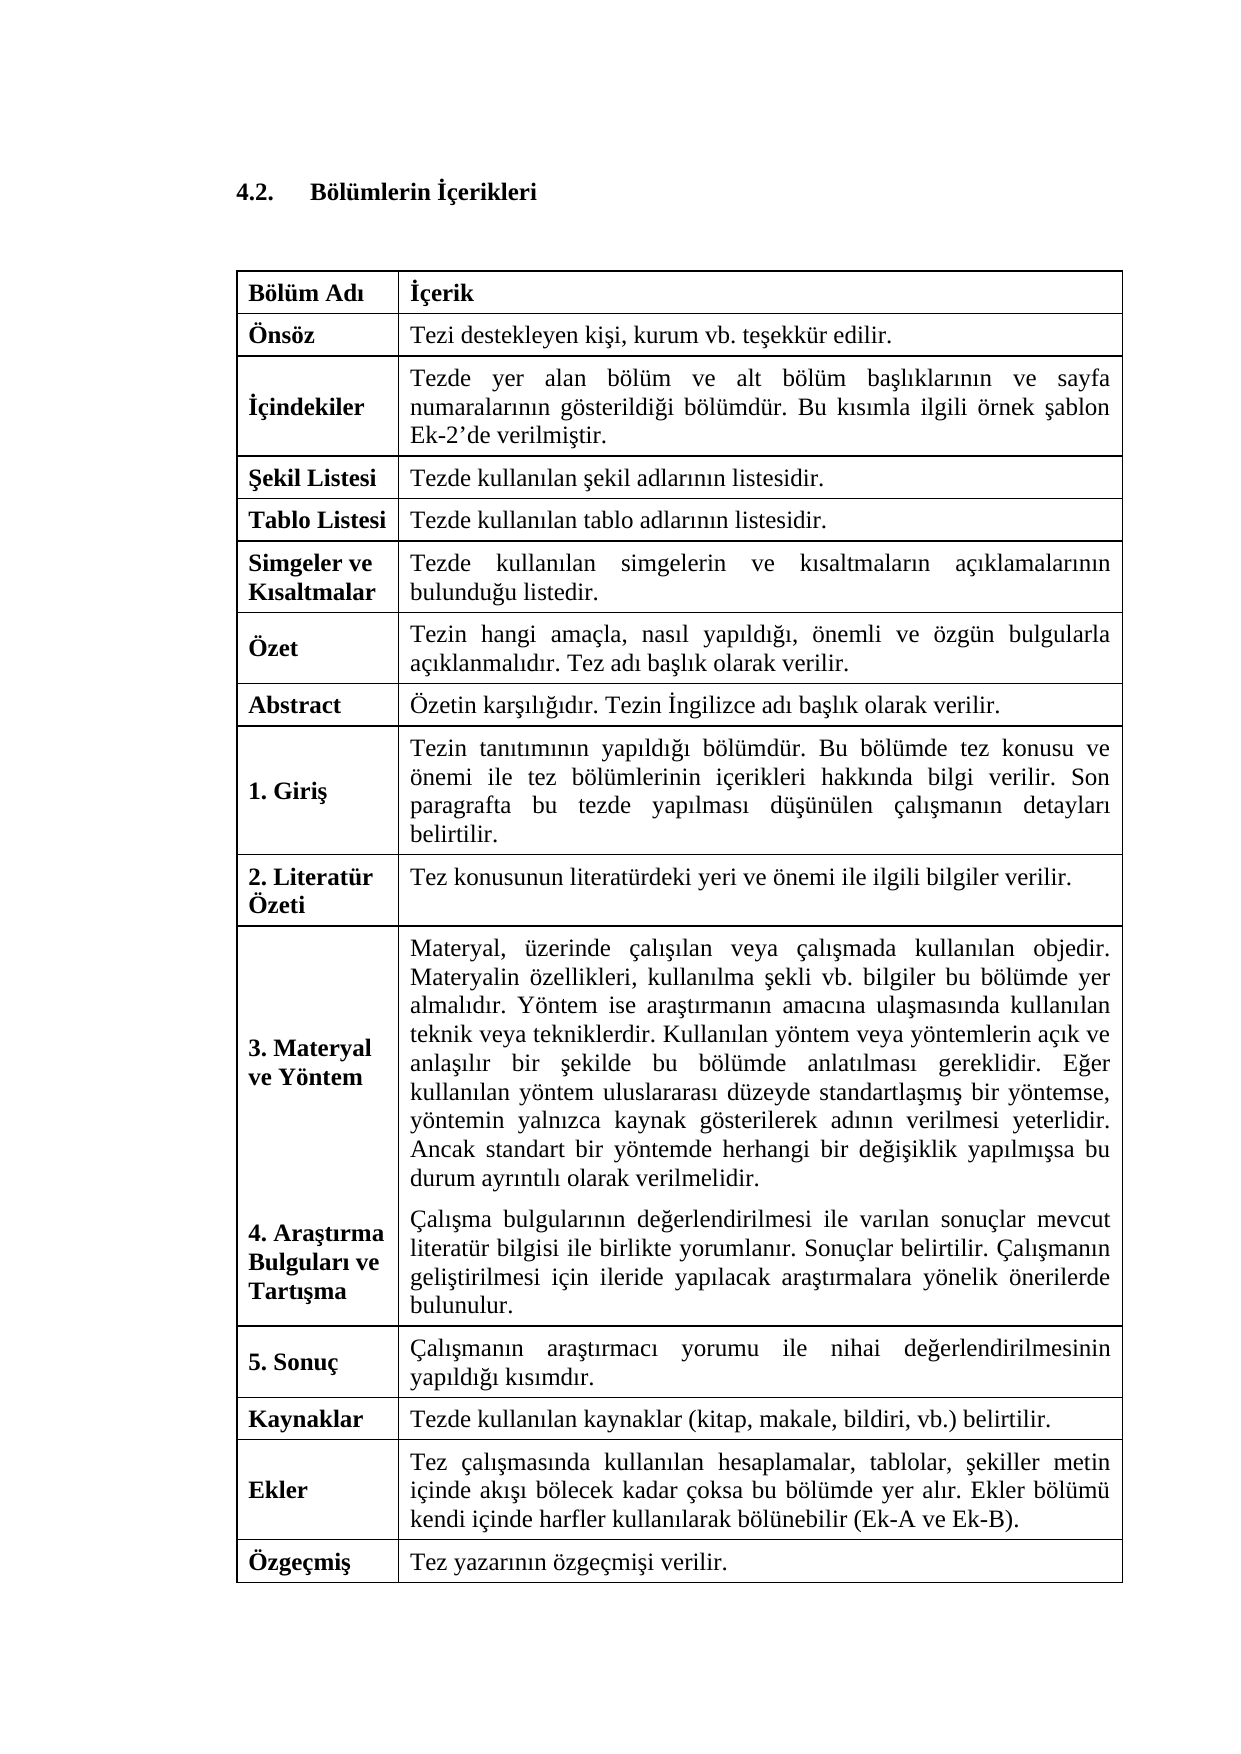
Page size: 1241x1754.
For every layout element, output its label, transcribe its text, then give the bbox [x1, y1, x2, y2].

table_cell Tezde kullanılan şekil adlarının listesidir. [399, 457, 1122, 498]
table_cell Tezde yer alan bölüm ve alt bölüm başlıklarının ve sayfa numaralarının gösterildiği bölümdür. Bu kısımla ilgili örnek şablon Ek-2’de verilmiştir. [399, 357, 1122, 455]
table_cell 1. Giriş [238, 727, 398, 854]
table_cell 3. Materyal ve Yöntem [238, 927, 398, 1198]
table_cell Tezde kullanılan simgelerin ve kısaltmaların açıklamalarının bulunduğu listedir. [399, 542, 1122, 612]
table_cell Özgeçmiş [238, 1540, 398, 1582]
table_header Bölüm Adı [238, 272, 398, 313]
table_header İçerik [399, 272, 1122, 313]
table_cell Tez yazarının özgeçmişi verilir. [399, 1540, 1122, 1582]
subtitle 4.2. Bölümlerin İçerikleri [236, 177, 1122, 206]
table_cell Tezin tanıtımının yapıldığı bölümdür. Bu bölümde tez konusu ve önemi ile tez bölümlerinin içerikleri hakkında bilgi verilir. Son paragrafta bu tezde yapılması düşünülen çalışmanın detayları belirtilir. [399, 727, 1122, 854]
table_cell Tezde kullanılan tablo adlarının listesidir. [399, 499, 1122, 540]
table_cell 2. Literatür Özeti [238, 855, 398, 925]
table_cell Abstract [238, 684, 398, 725]
table_cell 4. Araştırma Bulguları ve Tartışma [238, 1198, 398, 1325]
table_cell Şekil Listesi [238, 457, 398, 498]
table_cell Özet [238, 613, 398, 683]
table_cell Simgeler ve Kısaltmalar [238, 542, 398, 612]
table_cell Önsöz [238, 314, 398, 355]
table_cell Materyal, üzerinde çalışılan veya çalışmada kullanılan objedir. Materyalin özellikleri, kullanılma şekli vb. bilgiler bu bölümde yer almalıdır. Yöntem ise araştırmanın amacına ulaşmasında kullanılan teknik veya tekniklerdir. Kullanılan yöntem veya yöntemlerin açık ve anlaşılır bir şekilde bu bölümde anlatılması gereklidir. Eğer kullanılan yöntem uluslararası düzeyde standartlaşmış bir yöntemse, yöntemin yalnızca kaynak gösterilerek adının verilmesi yeterlidir. Ancak standart bir yöntemde herhangi bir değişiklik yapılmışsa bu durum ayrıntılı olarak verilmelidir. [399, 927, 1122, 1198]
table_cell Tezi destekleyen kişi, kurum vb. teşekkür edilir. [399, 314, 1122, 355]
table_cell 5. Sonuç [238, 1327, 398, 1397]
table_cell Ekler [238, 1440, 398, 1539]
table_cell Tezin hangi amaçla, nasıl yapıldığı, önemli ve özgün bulgularla açıklanmalıdır. Tez adı başlık olarak verilir. [399, 613, 1122, 683]
table_cell Çalışma bulgularının değerlendirilmesi ile varılan sonuçlar mevcut literatür bilgisi ile birlikte yorumlanır. Sonuçlar belirtilir. Çalışmanın geliştirilmesi için ileride yapılacak araştırmalara yönelik önerilerde bulunulur. [399, 1198, 1122, 1325]
table_cell Çalışmanın araştırmacı yorumu ile nihai değerlendirilmesinin yapıldığı kısımdır. [399, 1327, 1122, 1397]
table_cell Tez çalışmasında kullanılan hesaplamalar, tablolar, şekiller metin içinde akışı bölecek kadar çoksa bu bölümde yer alır. Ekler bölümü kendi içinde harfler kullanılarak bölünebilir (Ek-A ve Ek-B). [399, 1440, 1122, 1539]
table_cell Özetin karşılığıdır. Tezin İngilizce adı başlık olarak verilir. [399, 684, 1122, 725]
table_cell Tablo Listesi [238, 499, 398, 540]
table_cell Kaynaklar [238, 1398, 398, 1439]
table_cell İçindekiler [238, 357, 398, 455]
table_cell Tezde kullanılan kaynaklar (kitap, makale, bildiri, vb.) belirtilir. [399, 1398, 1122, 1439]
table_cell Tez konusunun literatürdeki yeri ve önemi ile ilgili bilgiler verilir. [399, 855, 1122, 925]
